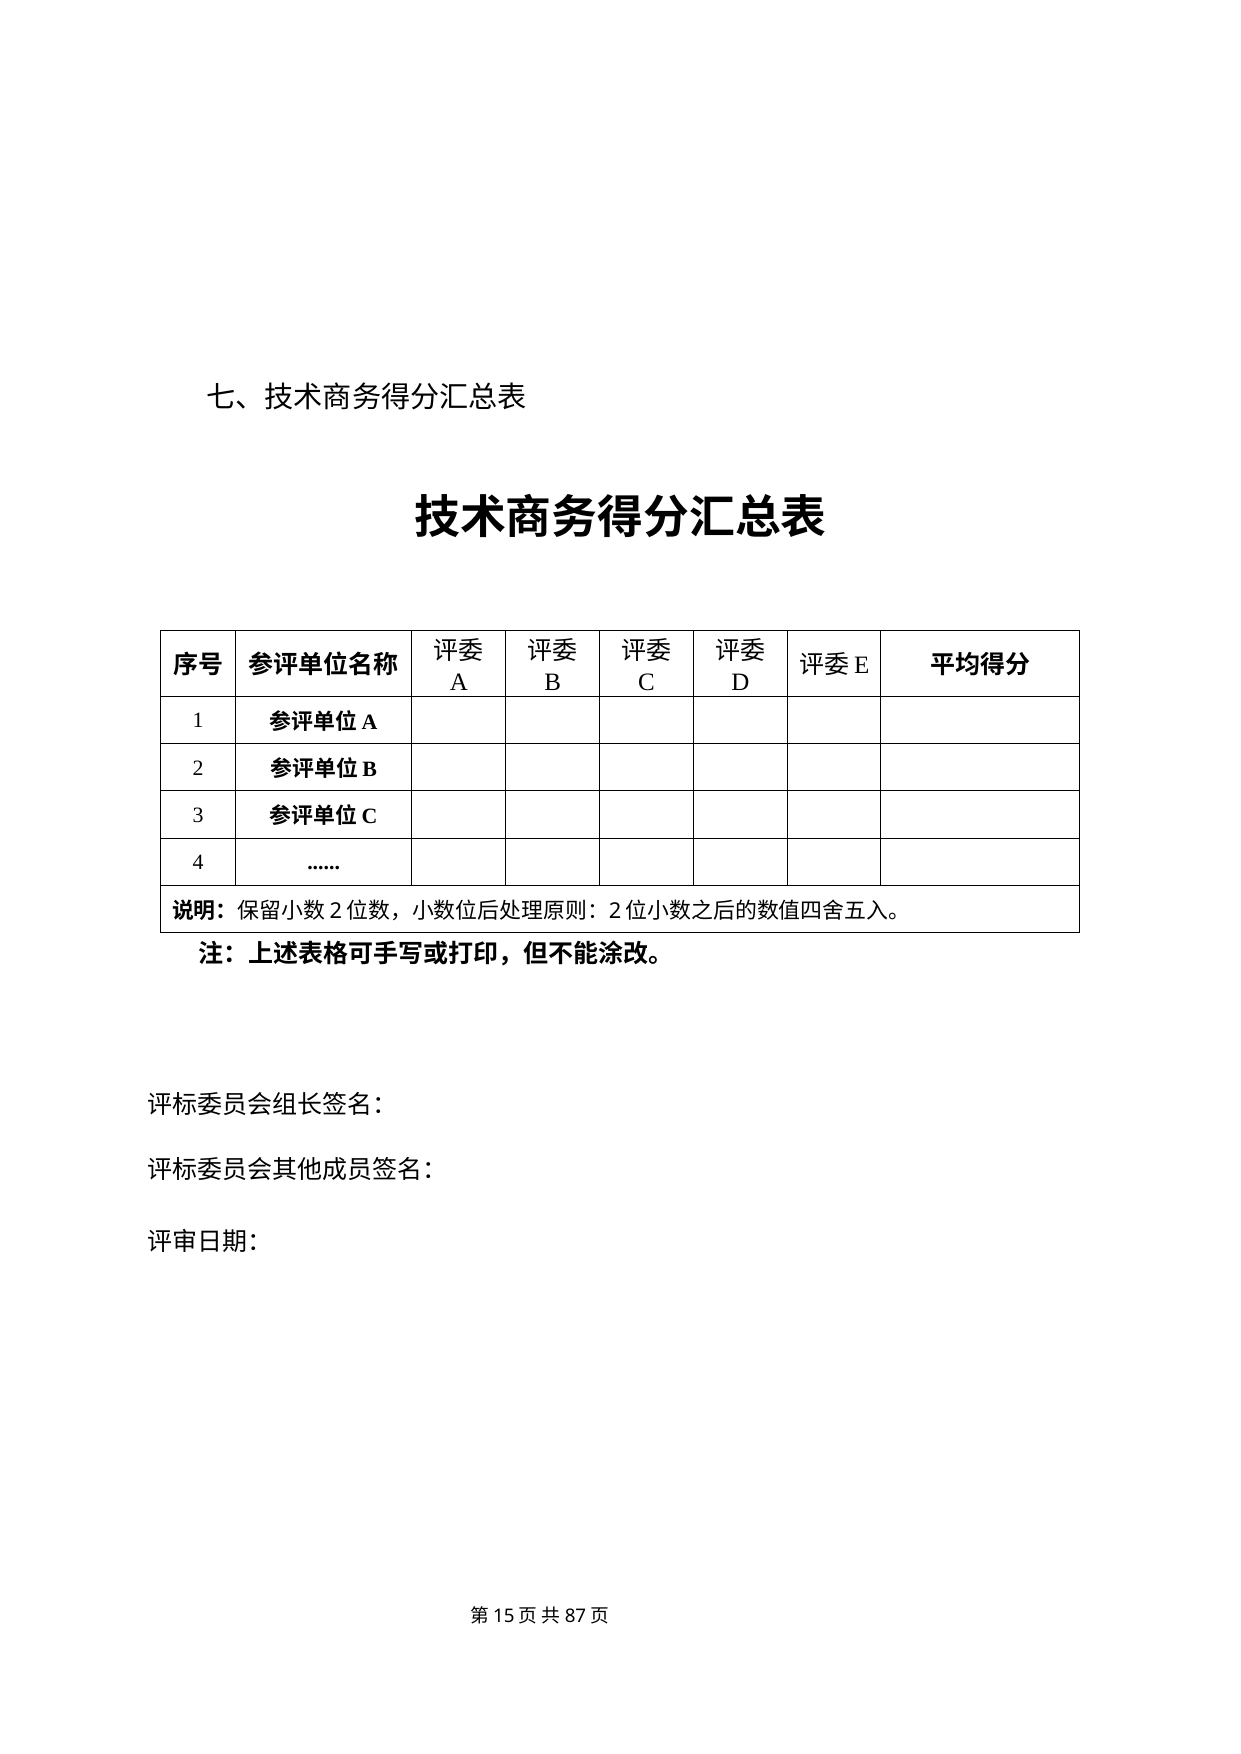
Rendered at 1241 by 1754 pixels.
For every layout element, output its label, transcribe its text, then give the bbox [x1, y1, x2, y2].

table_header 评委E [788, 631, 880, 696]
table_header 序号 [161, 631, 235, 696]
table_cell [881, 839, 1079, 885]
table_cell [506, 744, 599, 790]
table_cell [506, 791, 599, 837]
table_cell [412, 791, 505, 837]
table_cell [412, 839, 505, 885]
table_cell [412, 744, 505, 790]
table_cell [694, 791, 787, 837]
table_cell [506, 697, 599, 743]
text 注：上述表格可手写或打印，但不能涂改。 [148, 933, 1093, 969]
table_cell 2 [161, 744, 235, 790]
text 技术商务得分汇总表 [148, 480, 1093, 547]
table_cell 1 [161, 697, 235, 743]
table_cell [600, 697, 693, 743]
table_cell 3 [161, 791, 235, 837]
table_cell [600, 839, 693, 885]
table_cell [600, 791, 693, 837]
text 七、技术商务得分汇总表 [148, 363, 1093, 428]
table_cell [412, 697, 505, 743]
table_cell [694, 839, 787, 885]
table_cell [788, 744, 880, 790]
table_header 评委A [412, 631, 505, 696]
table_header 评委B [506, 631, 599, 696]
table_cell [506, 839, 599, 885]
table_cell 参评单位A [236, 697, 411, 743]
table_header 评委D [694, 631, 787, 696]
table_header 参评单位名称 [236, 631, 411, 696]
table_header 平均得分 [881, 631, 1079, 696]
table_cell [600, 744, 693, 790]
table_cell 4 [161, 839, 235, 885]
table_cell [788, 839, 880, 885]
table_cell [788, 697, 880, 743]
table_cell [694, 744, 787, 790]
table_cell ...... [236, 839, 411, 885]
table_cell [788, 791, 880, 837]
table_cell [881, 697, 1079, 743]
text 评审日期： [148, 1222, 1093, 1258]
table_cell [881, 791, 1079, 837]
table_cell 参评单位B [236, 744, 411, 790]
table_header 评委C [600, 631, 693, 696]
table_cell 说明：保留小数2位数，小数位后处理原则：2位小数之后的数值四舍五入。 [161, 886, 1079, 932]
table_cell [881, 744, 1079, 790]
text 评标委员会组长签名： [148, 1084, 1093, 1121]
text 评标委员会其他成员签名： [148, 1149, 1093, 1186]
table_cell 参评单位C [236, 791, 411, 837]
table_cell [694, 697, 787, 743]
